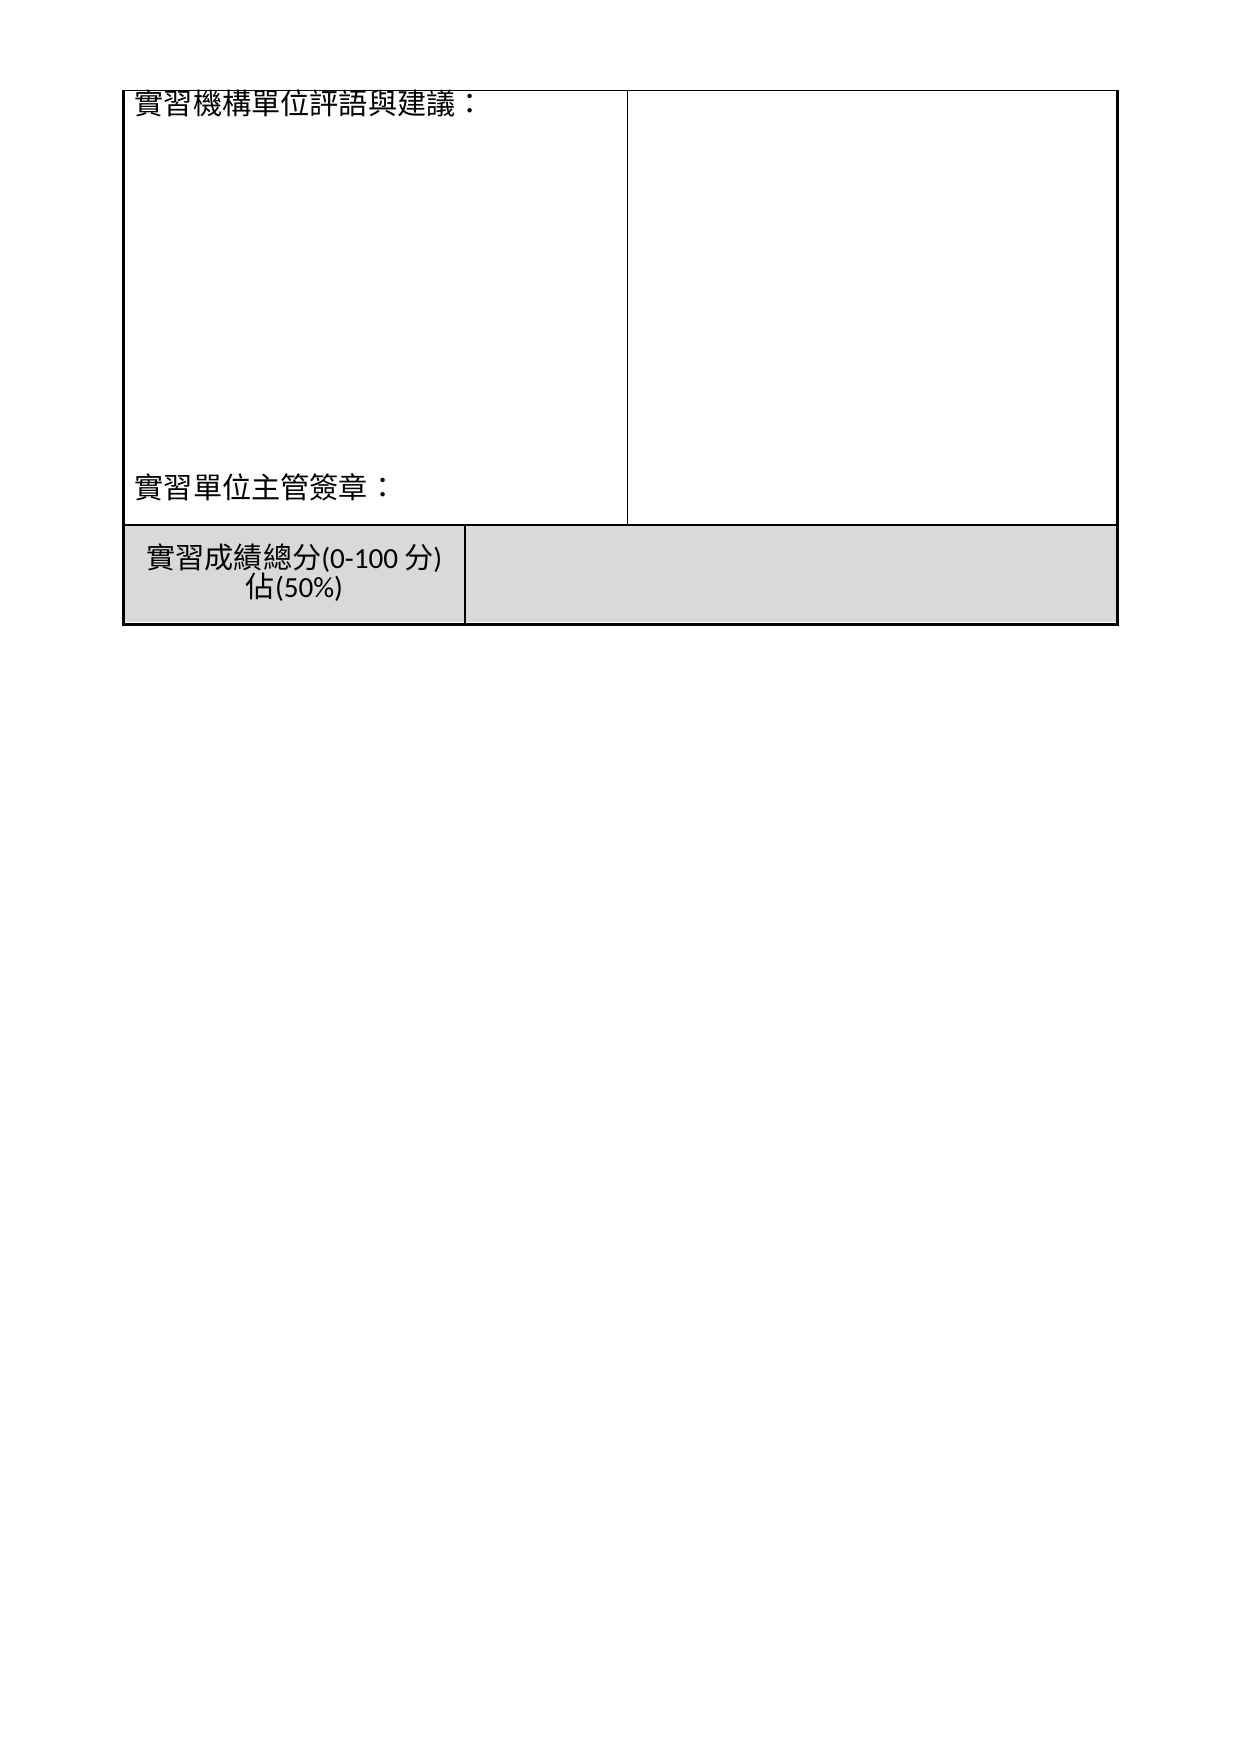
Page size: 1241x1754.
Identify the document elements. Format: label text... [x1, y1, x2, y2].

table_cell [628, 91, 1116, 524]
table_cell [466, 526, 1116, 622]
table_cell 實習成績總分(0-100分) 佔(50%) [125, 526, 464, 622]
table_cell 實習機構單位評語與建議： 實習單位主管簽章： [125, 91, 627, 524]
